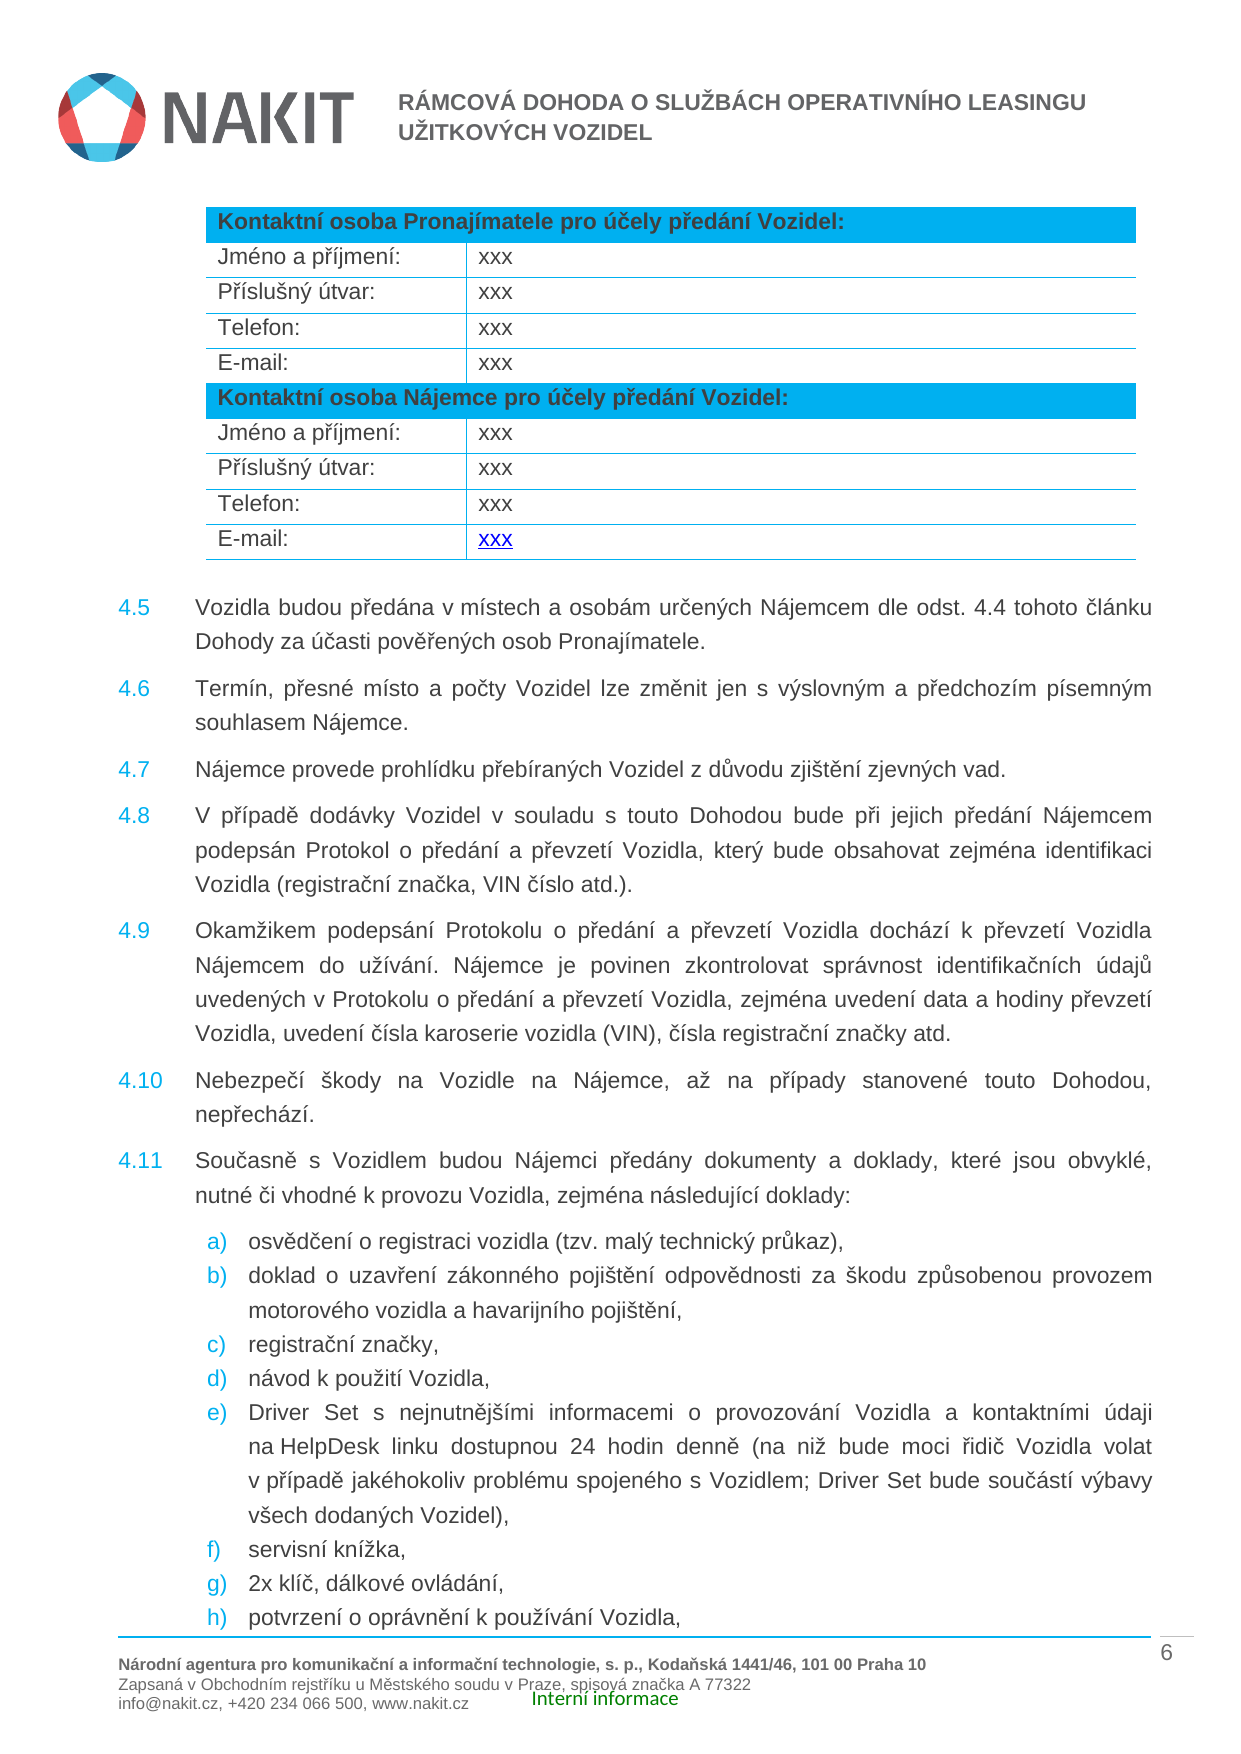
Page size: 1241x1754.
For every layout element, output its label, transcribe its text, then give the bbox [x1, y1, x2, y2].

table_cell xxx [467, 314, 1136, 348]
table_cell Jméno a příjmení: [206, 419, 466, 453]
list Termín, přesné místo a počty Vozidel lze změnit jen s výslovným a předchozím písemným souhlasem Nájemce. [118, 675, 1153, 735]
table_cell Kontaktní osoba Nájemce pro účely předání Vozidel: [206, 384, 1136, 418]
table_cell xxx [467, 454, 1136, 488]
list Současně s Vozidlem budou Nájemci předány dokumenty a doklady, které jsou obvyklé, nutné či vhodné k provozu Vozidla, zejména následující doklady: [118, 1147, 1153, 1208]
table_cell xxx [467, 525, 1136, 559]
list osvědčení o registraci vozidla (tzv. malý technický průkaz), [207, 1228, 1153, 1254]
table_cell Příslušný útvar: [206, 278, 466, 312]
table_cell Telefon: [206, 490, 466, 524]
table_cell Telefon: [206, 314, 466, 348]
list 2x klíč, dálkové ovládání, [207, 1570, 1153, 1596]
list návod k použití Vozidla, [207, 1365, 1153, 1391]
table_cell xxx [467, 278, 1136, 312]
table_cell Příslušný útvar: [206, 454, 466, 488]
list potvrzení o oprávnění k používání Vozidla, [207, 1604, 1153, 1630]
table_cell xxx [467, 490, 1136, 524]
table_header Kontaktní osoba Pronajímatele pro účely předání Vozidel: [206, 208, 1136, 242]
picture [58, 73, 354, 162]
list Nájemce provede prohlídku přebíraných Vozidel z důvodu zjištění zjevných vad. [118, 756, 1153, 782]
list Vozidla budou předána v místech a osobám určených Nájemcem dle odst. 4.4 tohoto článku Dohody za účasti pověřených osob Pronajímatele. [118, 594, 1153, 654]
list servisní knížka, [207, 1536, 1153, 1562]
list Nebezpečí škody na Vozidle na Nájemce, až na případy stanovené touto Dohodou, nepřechází. [118, 1067, 1153, 1127]
list Driver Set s nejnutnějšími informacemi o provozování Vozidla a kontaktními údaji na HelpDesk linku dostupnou 24 hodin denně (na niž bude moci řidič Vozidla volat v případě jakéhokoliv problému spojeného s Vozidlem; Driver Set bude součástí výbavy všech dodaných Vozidel), [207, 1399, 1153, 1528]
table_cell Jméno a příjmení: [206, 243, 466, 277]
table_cell E-mail: [206, 525, 466, 559]
list Okamžikem podepsání Protokolu o předání a převzetí Vozidla dochází k převzetí Vozidla Nájemcem do užívání. Nájemce je povinen zkontrolovat správnost identifikačních údajů uvedených v Protokolu o předání a převzetí Vozidla, zejména uvedení data a hodiny převzetí Vozidla, uvedení čísla karoserie vozidla (VIN), čísla registrační značky atd. [118, 917, 1153, 1046]
table_cell E-mail: [206, 349, 466, 383]
table_cell xxx [467, 349, 1136, 383]
list doklad o uzavření zákonného pojištění odpovědnosti za škodu způsobenou provozem motorového vozidla a havarijního pojištění, [207, 1262, 1153, 1323]
list registrační značky, [207, 1331, 1153, 1357]
table_cell xxx [467, 243, 1136, 277]
list V případě dodávky Vozidel v souladu s touto Dohodou bude při jejich předání Nájemcem podepsán Protokol o předání a převzetí Vozidla, který bude obsahovat zejména identifikaci Vozidla (registrační značka, VIN číslo atd.). [118, 802, 1153, 897]
table_cell xxx [467, 419, 1136, 453]
